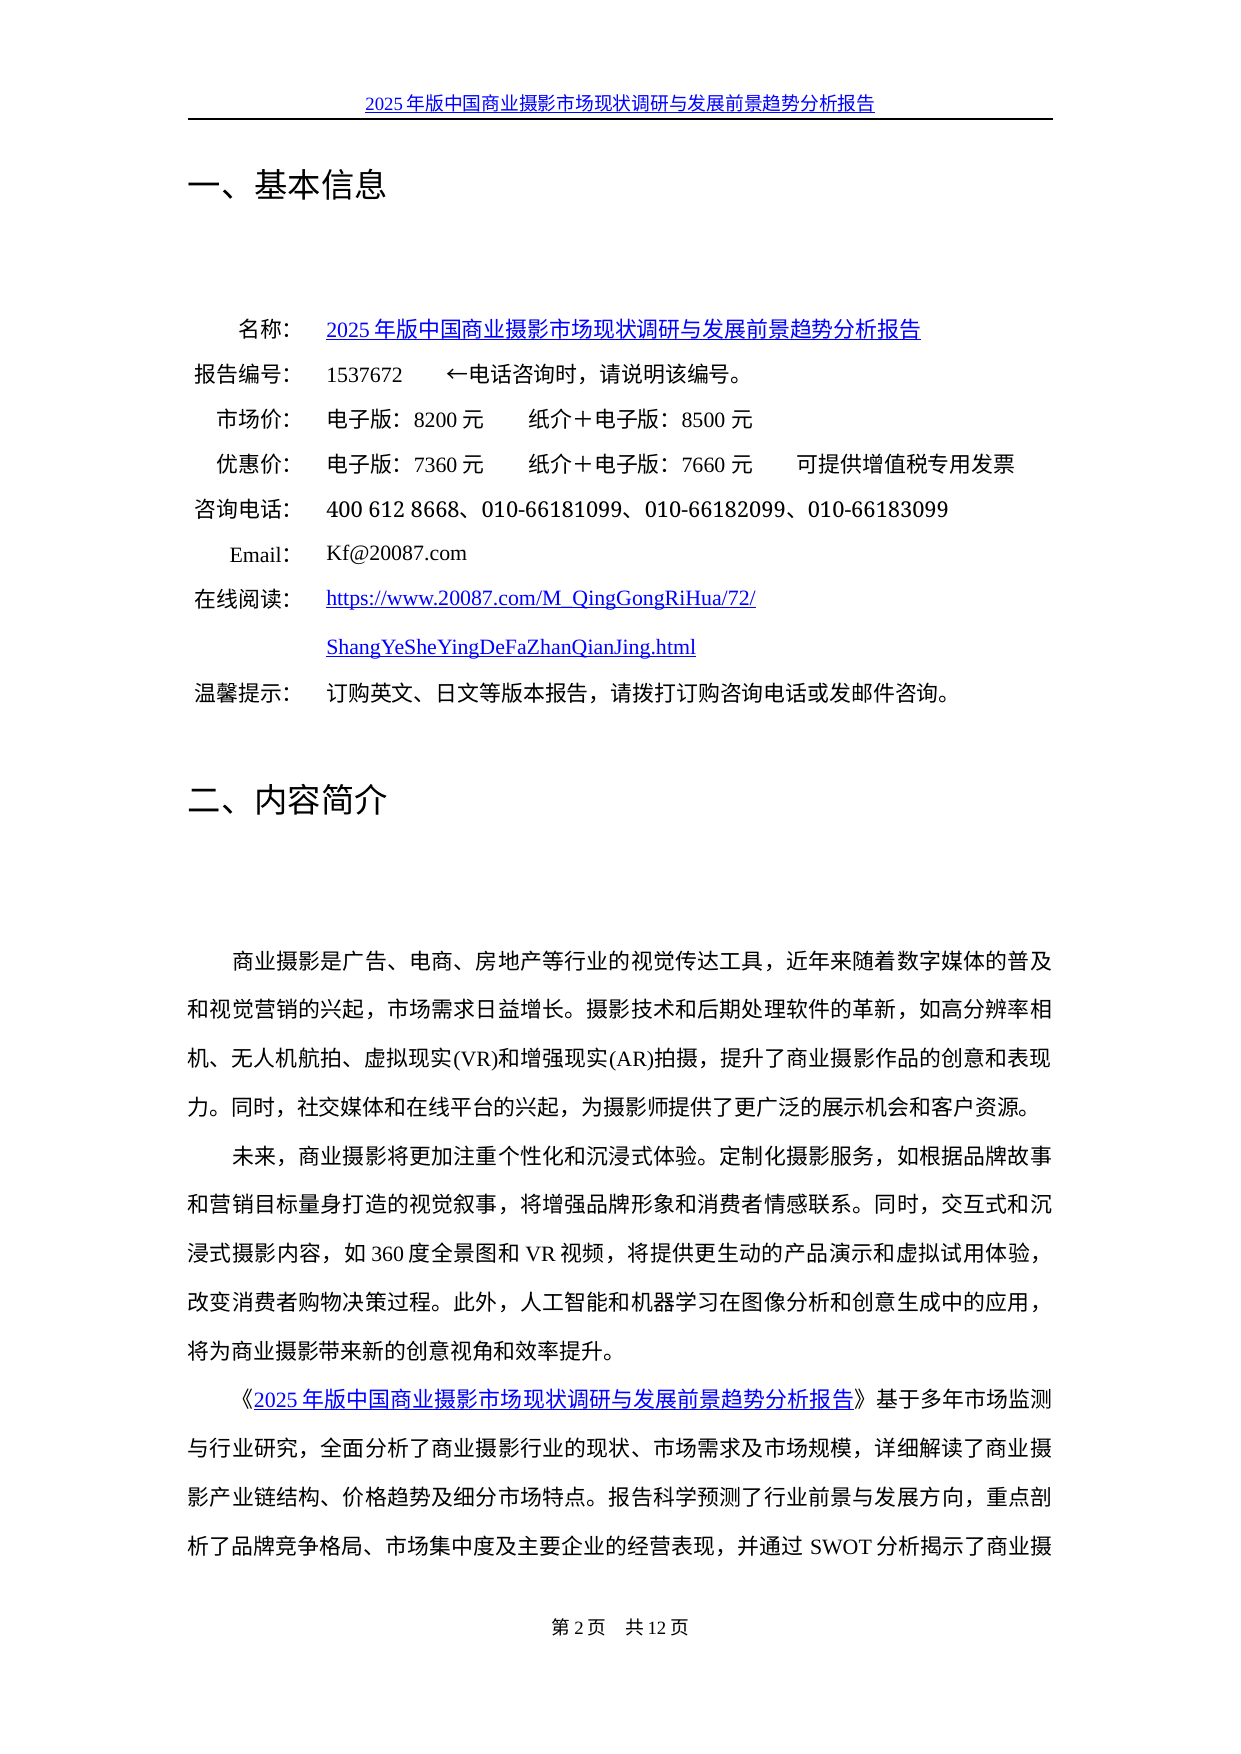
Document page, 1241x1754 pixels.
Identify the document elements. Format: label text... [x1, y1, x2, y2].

table_cell 报告编号： [167, 357, 315, 402]
table_cell 在线阅读： [167, 582, 315, 675]
title 二、内容简介 [187, 766, 1053, 831]
table_header 名称： [167, 312, 315, 357]
table_cell 温馨提示： [167, 675, 315, 720]
table_cell 市场价： [167, 402, 315, 447]
table_cell 电子版：7360 元 纸介＋电子版：7660 元 可提供增值税专用发票 [315, 447, 1073, 492]
table_cell [315, 582, 1073, 675]
table_header 2025年版中国商业摄影市场现状调研与发展前景趋势分析报告 [315, 312, 1073, 357]
table_cell 优惠价： [167, 447, 315, 492]
table_cell 400 612 8668、010-66181099、010-66182099、010-66183099 [315, 492, 1073, 537]
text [187, 943, 1053, 1561]
table_cell 1537672 ←电话咨询时，请说明该编号。 [315, 357, 1073, 402]
title 一、基本信息 [187, 150, 1053, 215]
table_cell Kf@20087.com [315, 537, 1073, 582]
table_cell 咨询电话： [167, 492, 315, 537]
table_cell 订购英文、日文等版本报告，请拨打订购咨询电话或发邮件咨询。 [315, 675, 1073, 720]
table_cell 电子版：8200 元 纸介＋电子版：8500 元 [315, 402, 1073, 447]
table_cell Email： [167, 537, 315, 582]
